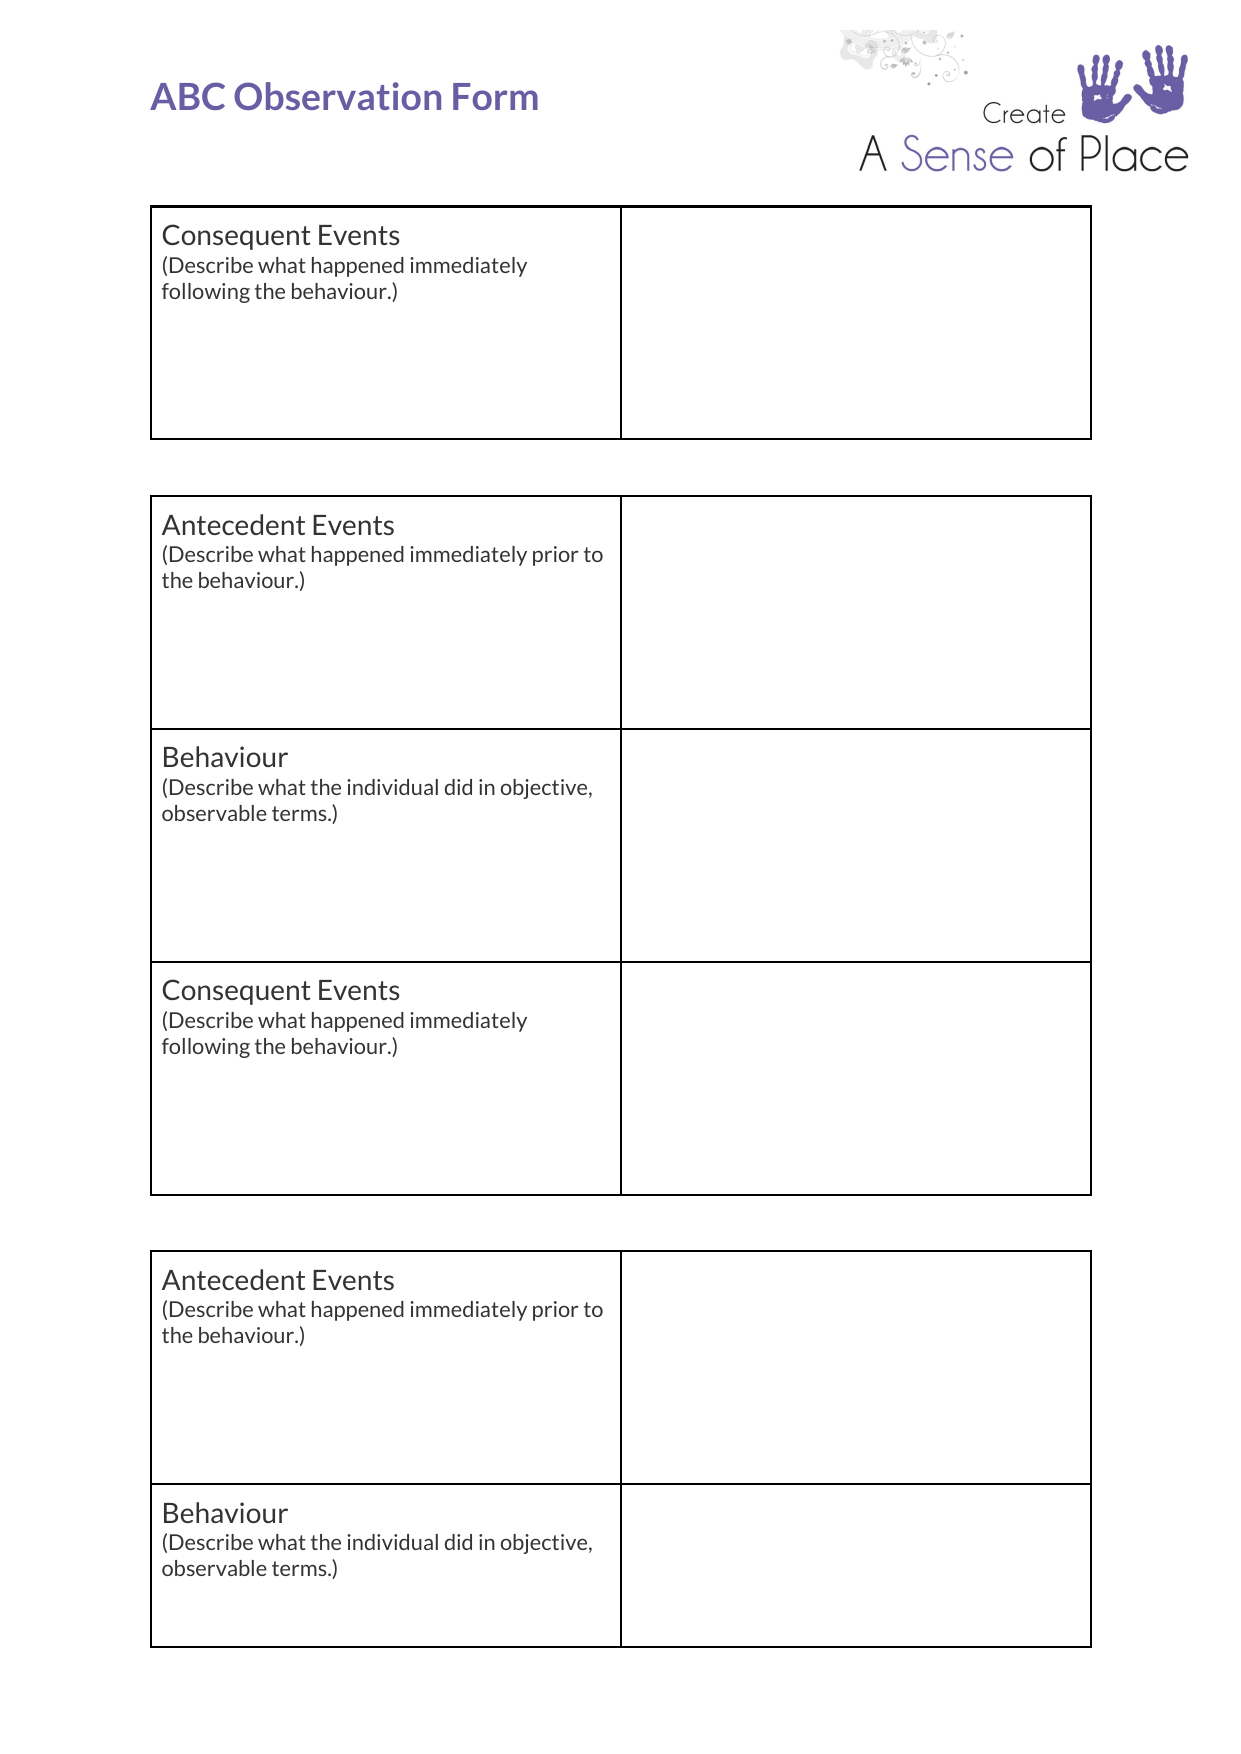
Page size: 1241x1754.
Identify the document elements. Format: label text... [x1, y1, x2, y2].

table_cell Consequent Events (Describe what happened immediately following the behaviour.) [152, 963, 620, 1193]
table_cell [622, 963, 1090, 1193]
table_cell Consequent Events (Describe what happened immediately following the behaviour.) [152, 208, 620, 438]
table_cell Behaviour (Describe what the individual did in objective, observable terms.) [152, 1485, 620, 1646]
table_header [622, 497, 1090, 728]
table_cell [622, 1485, 1090, 1646]
picture [818, 30, 1229, 187]
table_cell [622, 208, 1090, 438]
table_header Antecedent Events (Describe what happened immediately prior to the behaviour.) [152, 1252, 620, 1483]
table_cell [622, 730, 1090, 961]
table_header Antecedent Events (Describe what happened immediately prior to the behaviour.) [152, 497, 620, 728]
table_cell Behaviour (Describe what the individual did in objective, observable terms.) [152, 730, 620, 961]
table_header [622, 1252, 1090, 1483]
